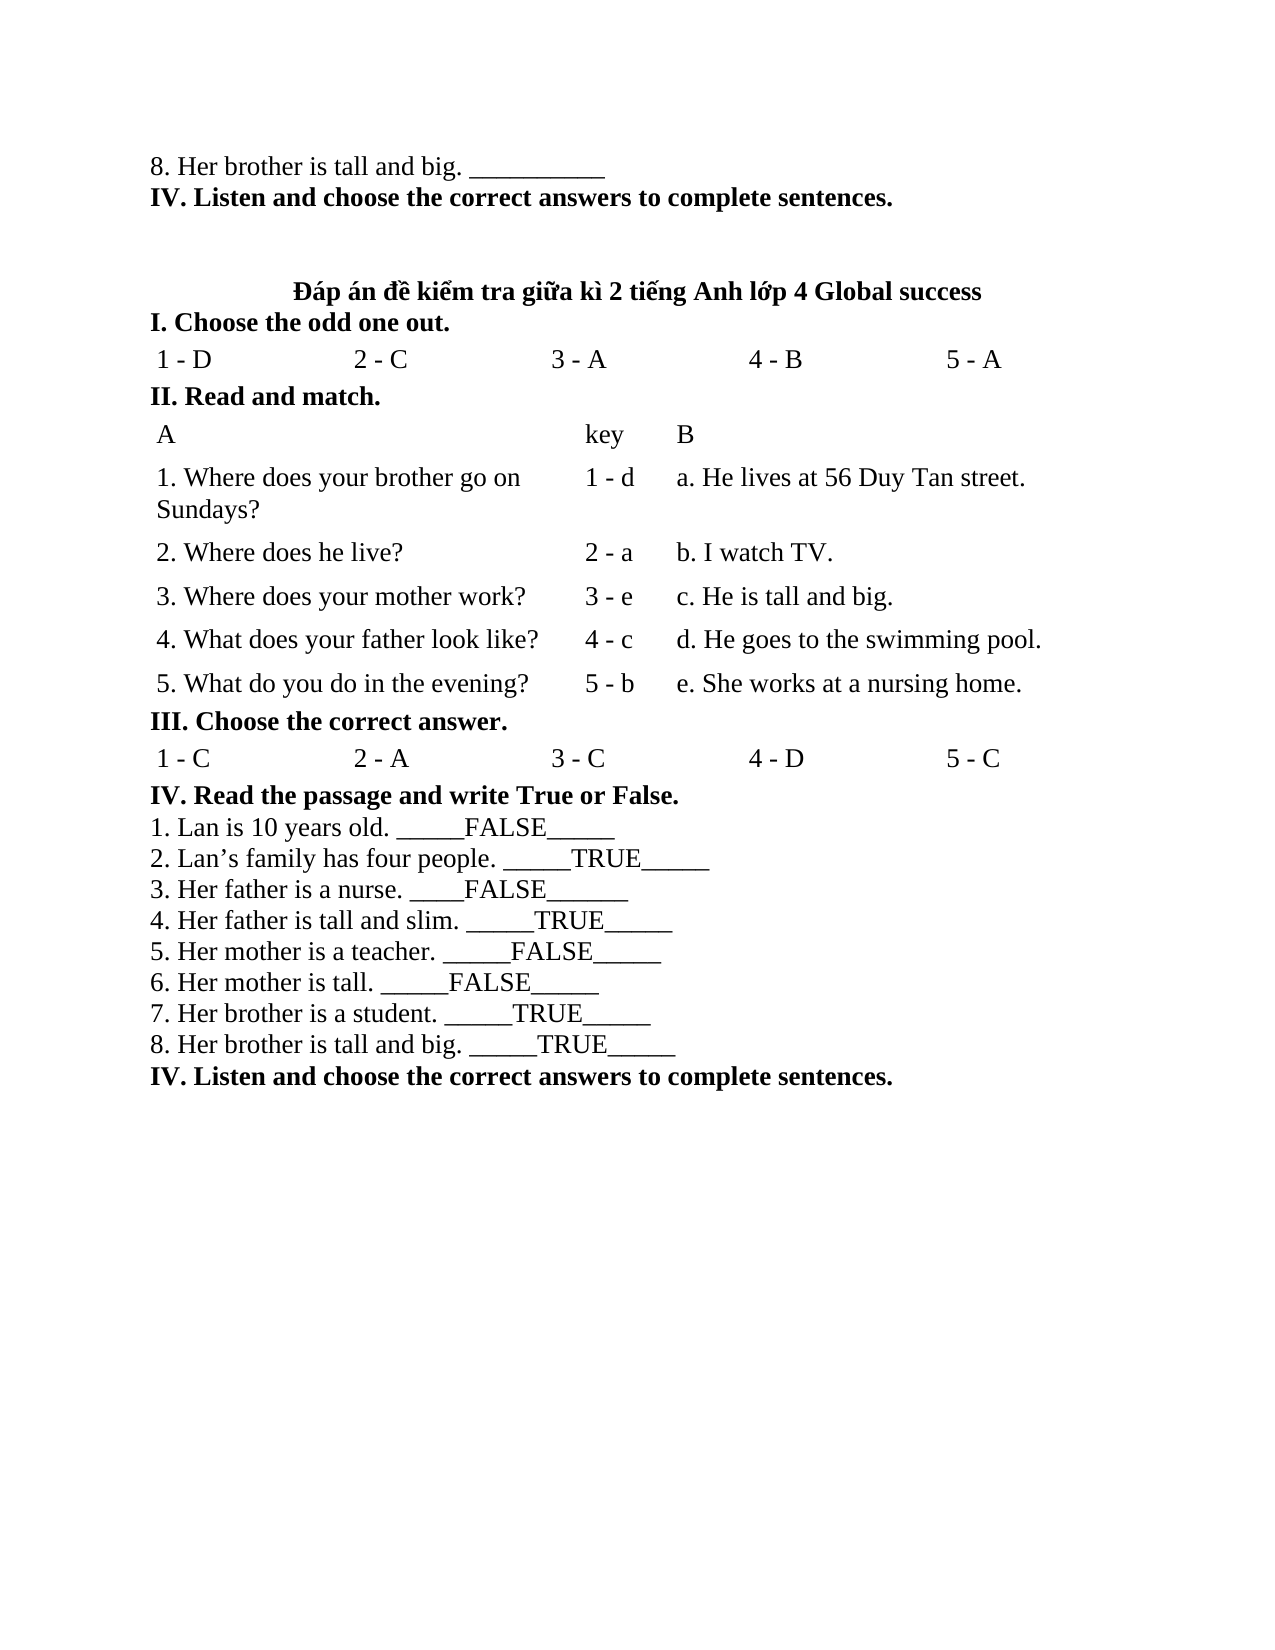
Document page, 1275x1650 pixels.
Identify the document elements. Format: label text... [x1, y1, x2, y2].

table_cell 2 - a [579, 530, 670, 574]
text 8. Her brother is tall and big. _____TRUE_____ [150, 1029, 1125, 1060]
table_cell b. I watch TV. [670, 530, 1137, 574]
text III. Choose the correct answer. [150, 705, 1125, 736]
table_header 5 - A [940, 337, 1137, 381]
table_header 3 - A [545, 337, 742, 381]
table_cell 5 - b [579, 661, 670, 705]
table_header 3 - C [545, 736, 742, 779]
table_header 1 - D [150, 337, 347, 381]
table_cell e. She works at a nursing home. [670, 661, 1137, 705]
table_header 1 - C [150, 736, 347, 779]
table_cell 3. Where does your mother work? [150, 574, 579, 617]
table_cell 1. Where does your brother go on Sundays? [150, 455, 579, 530]
text 5. Her mother is a teacher. _____FALSE_____ [150, 935, 1125, 966]
table_header 4 - B [743, 337, 940, 381]
text I. Choose the odd one out. [150, 306, 1125, 337]
text 7. Her brother is a student. _____TRUE_____ [150, 997, 1125, 1029]
text II. Read and match. [150, 381, 1125, 412]
text IV. Listen and choose the correct answers to complete sentences. [150, 1060, 1125, 1091]
text 3. Her father is a nurse. ____FALSE______ [150, 873, 1125, 904]
table_header B [670, 412, 1137, 455]
table_cell 1 - d [579, 455, 670, 530]
table_header 5 - C [940, 736, 1137, 779]
table_header 4 - D [743, 736, 940, 779]
text 6. Her mother is tall. _____FALSE_____ [150, 966, 1125, 997]
table_header 2 - A [348, 736, 545, 779]
table_cell 4. What does your father look like? [150, 618, 579, 661]
text IV. Listen and choose the correct answers to complete sentences. [150, 181, 1125, 212]
table_cell d. He goes to the swimming pool. [670, 618, 1137, 661]
table_header A [150, 412, 579, 455]
table_header key [579, 412, 670, 455]
table_header 2 - C [348, 337, 545, 381]
table_cell a. He lives at 56 Duy Tan street. [670, 455, 1137, 530]
text Đáp án đề kiểm tra giữa kì 2 tiếng Anh lớp 4 Global success [150, 274, 1125, 306]
table_cell 3 - e [579, 574, 670, 617]
text 1. Lan is 10 years old. _____FALSE_____ [150, 811, 1125, 842]
text 8. Her brother is tall and big. __________ [150, 150, 1125, 181]
text IV. Read the passage and write True or False. [150, 779, 1125, 811]
text 2. Lan’s family has four people. _____TRUE_____ [150, 842, 1125, 873]
table_cell 4 - c [579, 618, 670, 661]
table_cell c. He is tall and big. [670, 574, 1137, 617]
text 4. Her father is tall and slim. _____TRUE_____ [150, 904, 1125, 935]
table_cell 2. Where does he live? [150, 530, 579, 574]
table_cell 5. What do you do in the evening? [150, 661, 579, 705]
